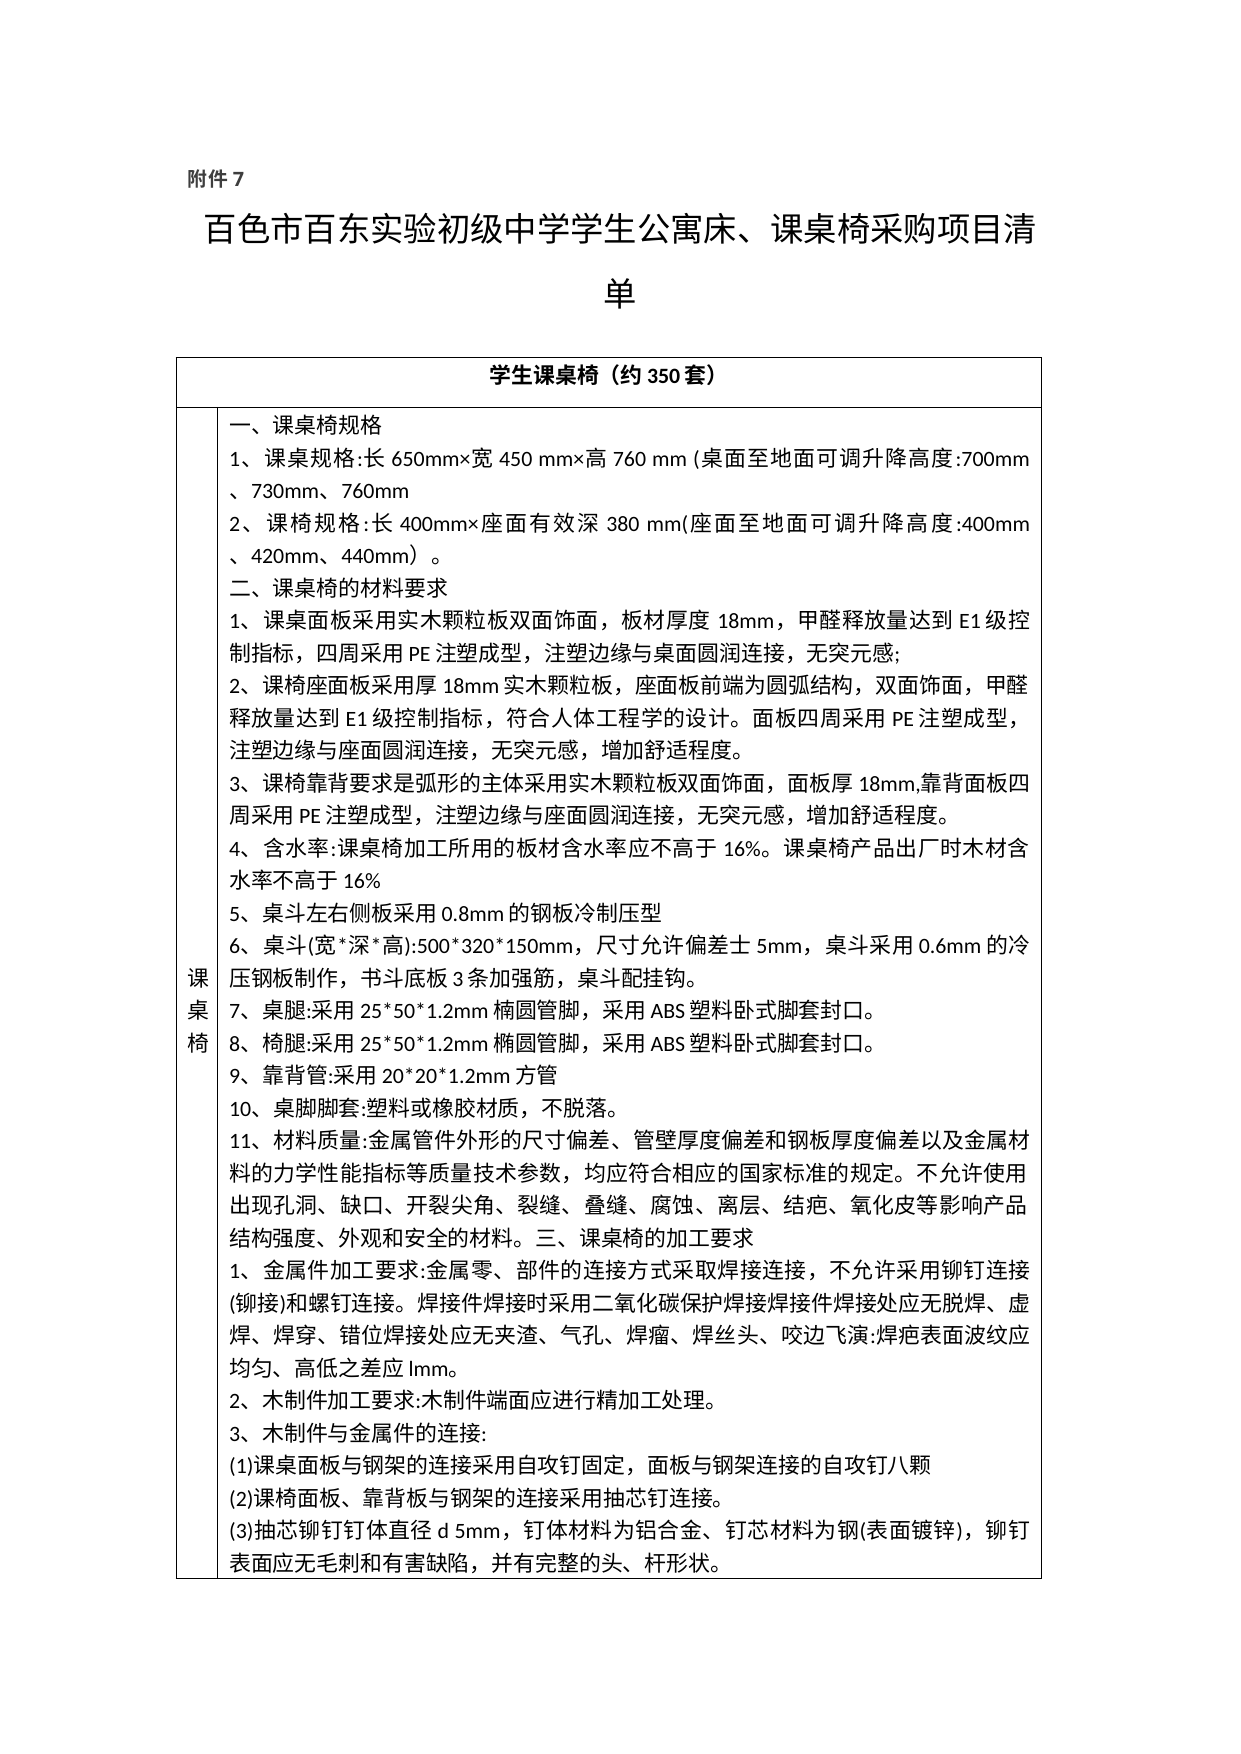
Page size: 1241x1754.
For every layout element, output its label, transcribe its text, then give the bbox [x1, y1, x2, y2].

text 百色市百东实验初级中学学生公寓床、课桌椅采购项目清单 [187, 194, 1053, 324]
table_cell 课桌椅 [177, 408, 217, 1578]
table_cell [218, 408, 1041, 1578]
text 附件7 [187, 162, 1053, 194]
table_header 学生课桌椅（约350套） [177, 358, 1041, 407]
